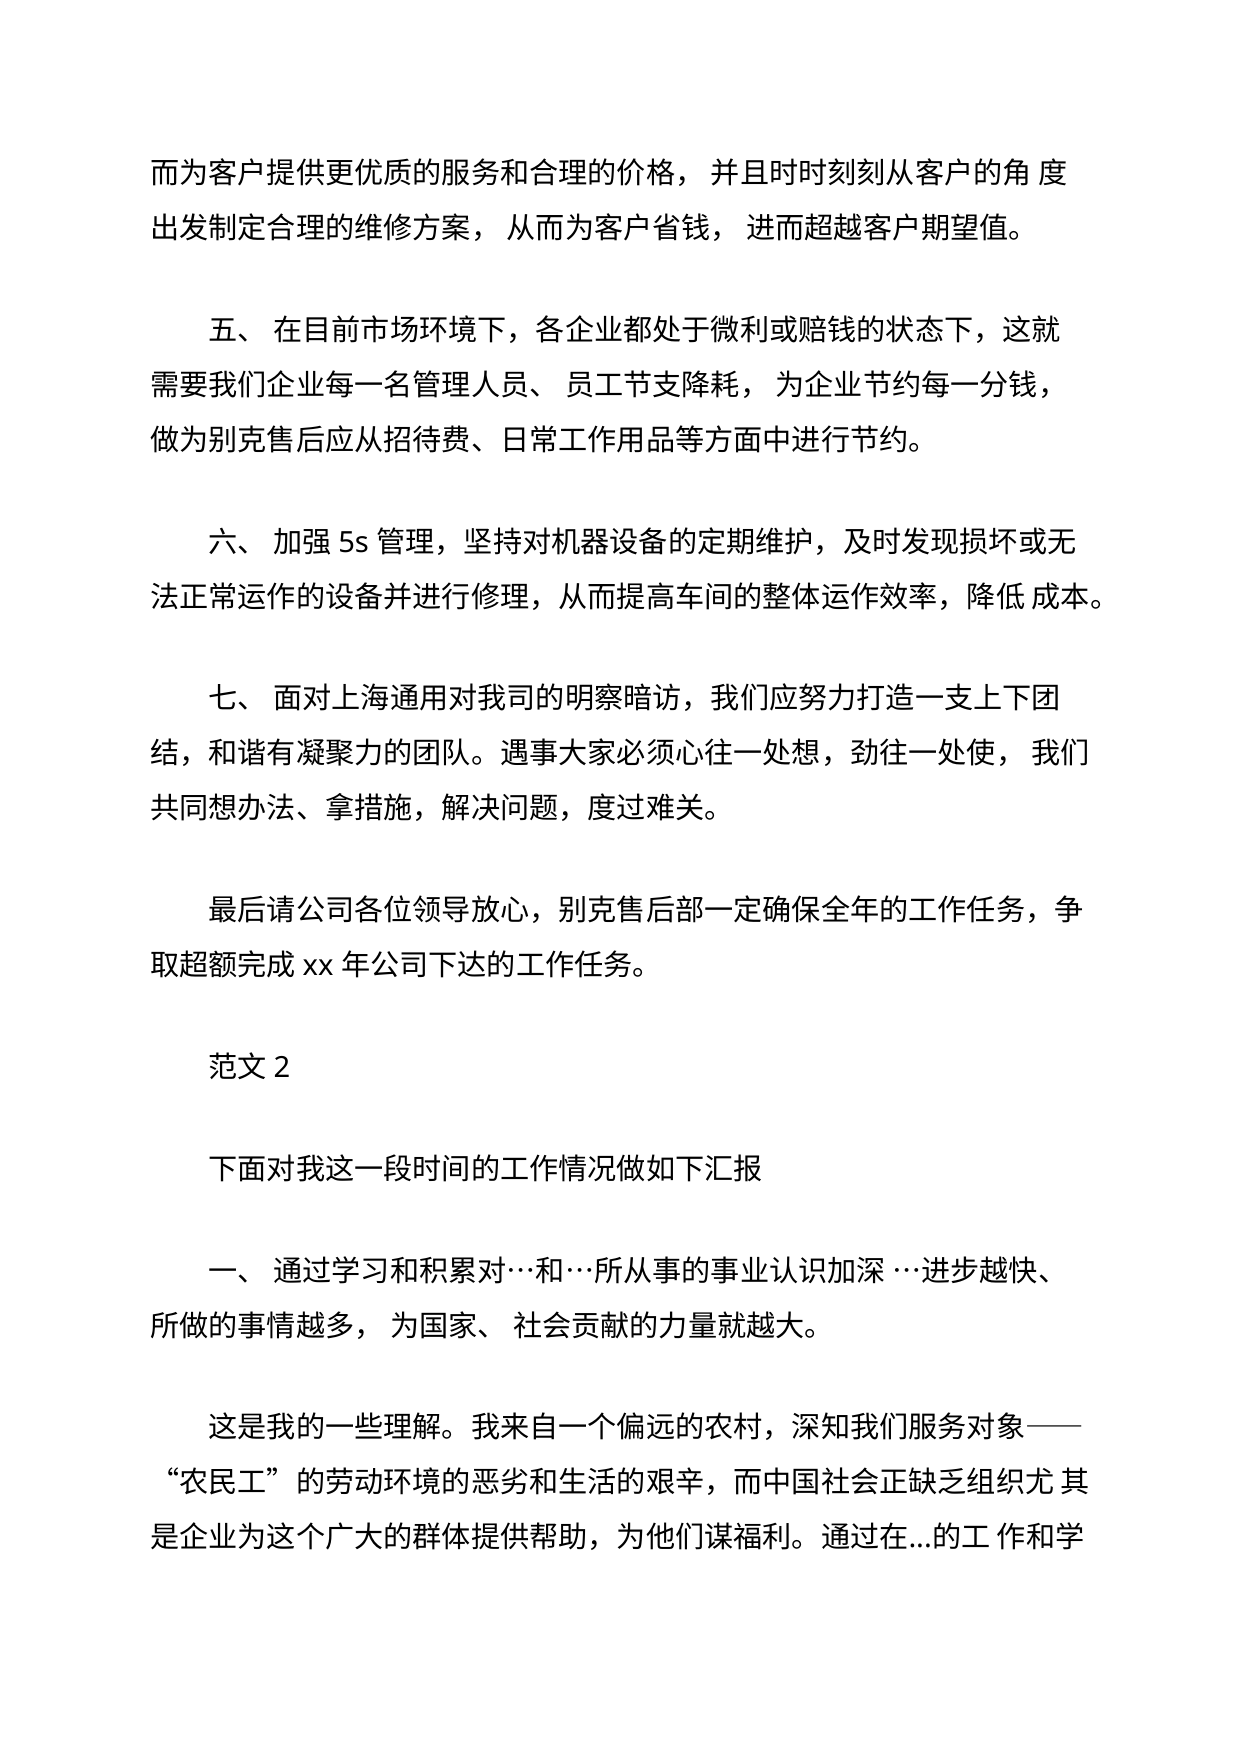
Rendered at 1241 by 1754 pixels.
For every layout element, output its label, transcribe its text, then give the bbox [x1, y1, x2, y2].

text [150, 1404, 1090, 1556]
text 范文 2 [150, 1043, 1090, 1086]
text 七、 面对上海通用对我司的明察暗访，我们应努力打造一支上下团 结，和谐有凝聚力的团队。遇事大家必须心往一处想，劲往一处使， 我们共同想办法、拿措施，解决问题，度过难关。 [150, 675, 1090, 827]
text 一、 通过学习和积累对…和…所从事的事业认识加深 …进步越快、 所做的事情越多， 为国家、 社会贡献的力量就越大。 [150, 1247, 1090, 1344]
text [150, 150, 1090, 247]
text 六、 加强 5s 管理，坚持对机器设备的定期维护，及时发现损坏或无 法正常运作的设备并进行修理，从而提高车间的整体运作效率，降低 成本。 [150, 518, 1090, 616]
text 五、 在目前市场环境下，各企业都处于微利或赔钱的状态下，这就 需要我们企业每一名管理人员、 员工节支降耗， 为企业节约每一分钱， 做为别克售后应从招待费、日常工作用品等方面中进行节约。 [150, 307, 1090, 459]
text 最后请公司各位领导放心，别克售后部一定确保全年的工作任务，争 取超额完成 xx 年公司下达的工作任务。 [150, 887, 1090, 984]
text 下面对我这一段时间的工作情况做如下汇报 [150, 1145, 1090, 1188]
